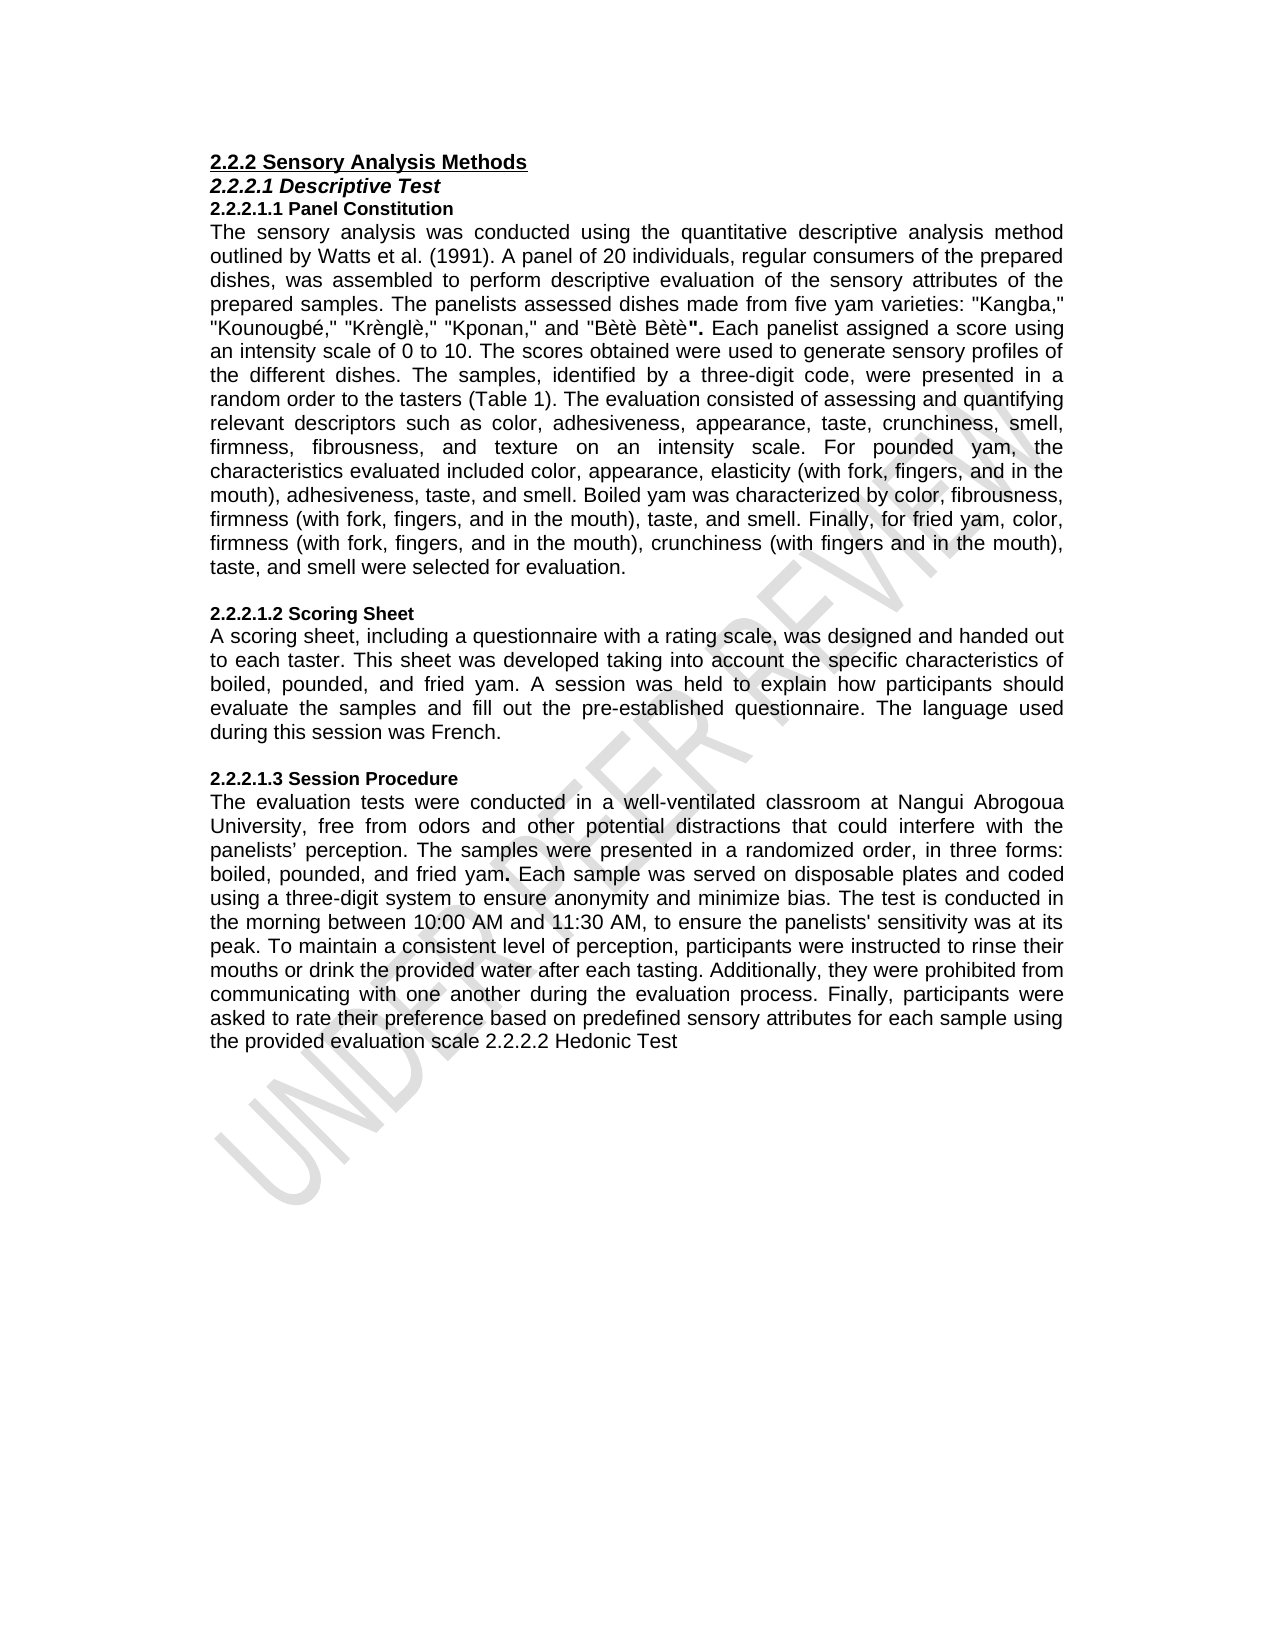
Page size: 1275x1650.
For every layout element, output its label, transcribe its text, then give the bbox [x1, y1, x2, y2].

subtitle 2.2.2 Sensory Analysis Methods [210, 150, 1065, 174]
subtitle 2.2.2.1 Descriptive Test [210, 174, 1065, 198]
subtitle 2.2.2.1.2 Scoring Sheet [210, 603, 1065, 624]
subtitle 2.2.2.1.3 Session Procedure [210, 768, 1065, 790]
text The sensory analysis was conducted using the quantitative descriptive analysis method outlined by Watts et al. (1991). A panel of 20 individuals, regular consumers of the prepared dishes, was assembled to perform descriptive evaluation of the sensory attributes of the prepared samples. The panelists assessed dishes made from five yam varieties: "Kangba," "Kounougbé," "Krènglè," "Kponan," and "Bètè Bètè". Each panelist assigned a score using an intensity scale of 0 to 10. The scores obtained were used to generate sensory profiles of the different dishes. The samples, identified by a three-digit code, were presented in a random order to the tasters (Table 1). The evaluation consisted of assessing and quantifying relevant descriptors such as color, adhesiveness, appearance, taste, crunchiness, smell, firmness, fibrousness, and texture on an intensity scale. For pounded yam, the characteristics evaluated included color, appearance, elasticity (with fork, fingers, and in the mouth), adhesiveness, taste, and smell. Boiled yam was characterized by color, fibrousness, firmness (with fork, fingers, and in the mouth), taste, and smell. Finally, for fried yam, color, firmness (with fork, fingers, and in the mouth), crunchiness (with fingers and in the mouth), taste, and smell were selected for evaluation. [210, 219, 1065, 579]
text The evaluation tests were conducted in a well-ventilated classroom at Nangui Abrogoua University, free from odors and other potential distractions that could interfere with the panelists’ perception. The samples were presented in a randomized order, in three forms: boiled, pounded, and fried yam. Each sample was served on disposable plates and coded using a three-digit system to ensure anonymity and minimize bias. The test is conducted in the morning between 10:00 AM and 11:30 AM, to ensure the panelists' sensitivity was at its peak. To maintain a consistent level of perception, participants were instructed to rinse their mouths or drink the provided water after each tasting. Additionally, they were prohibited from communicating with one another during the evaluation process. Finally, participants were asked to rate their preference based on predefined sensory attributes for each sample using the provided evaluation scale 2.2.2.2 Hedonic Test [210, 790, 1065, 1053]
subtitle 2.2.2.1.1 Panel Constitution [210, 198, 1065, 219]
text A scoring sheet, including a questionnaire with a rating scale, was designed and handed out to each taster. This sheet was developed taking into account the specific characteristics of boiled, pounded, and fried yam. A session was held to explain how participants should evaluate the samples and fill out the pre-established questionnaire. The language used during this session was French. [210, 624, 1065, 744]
